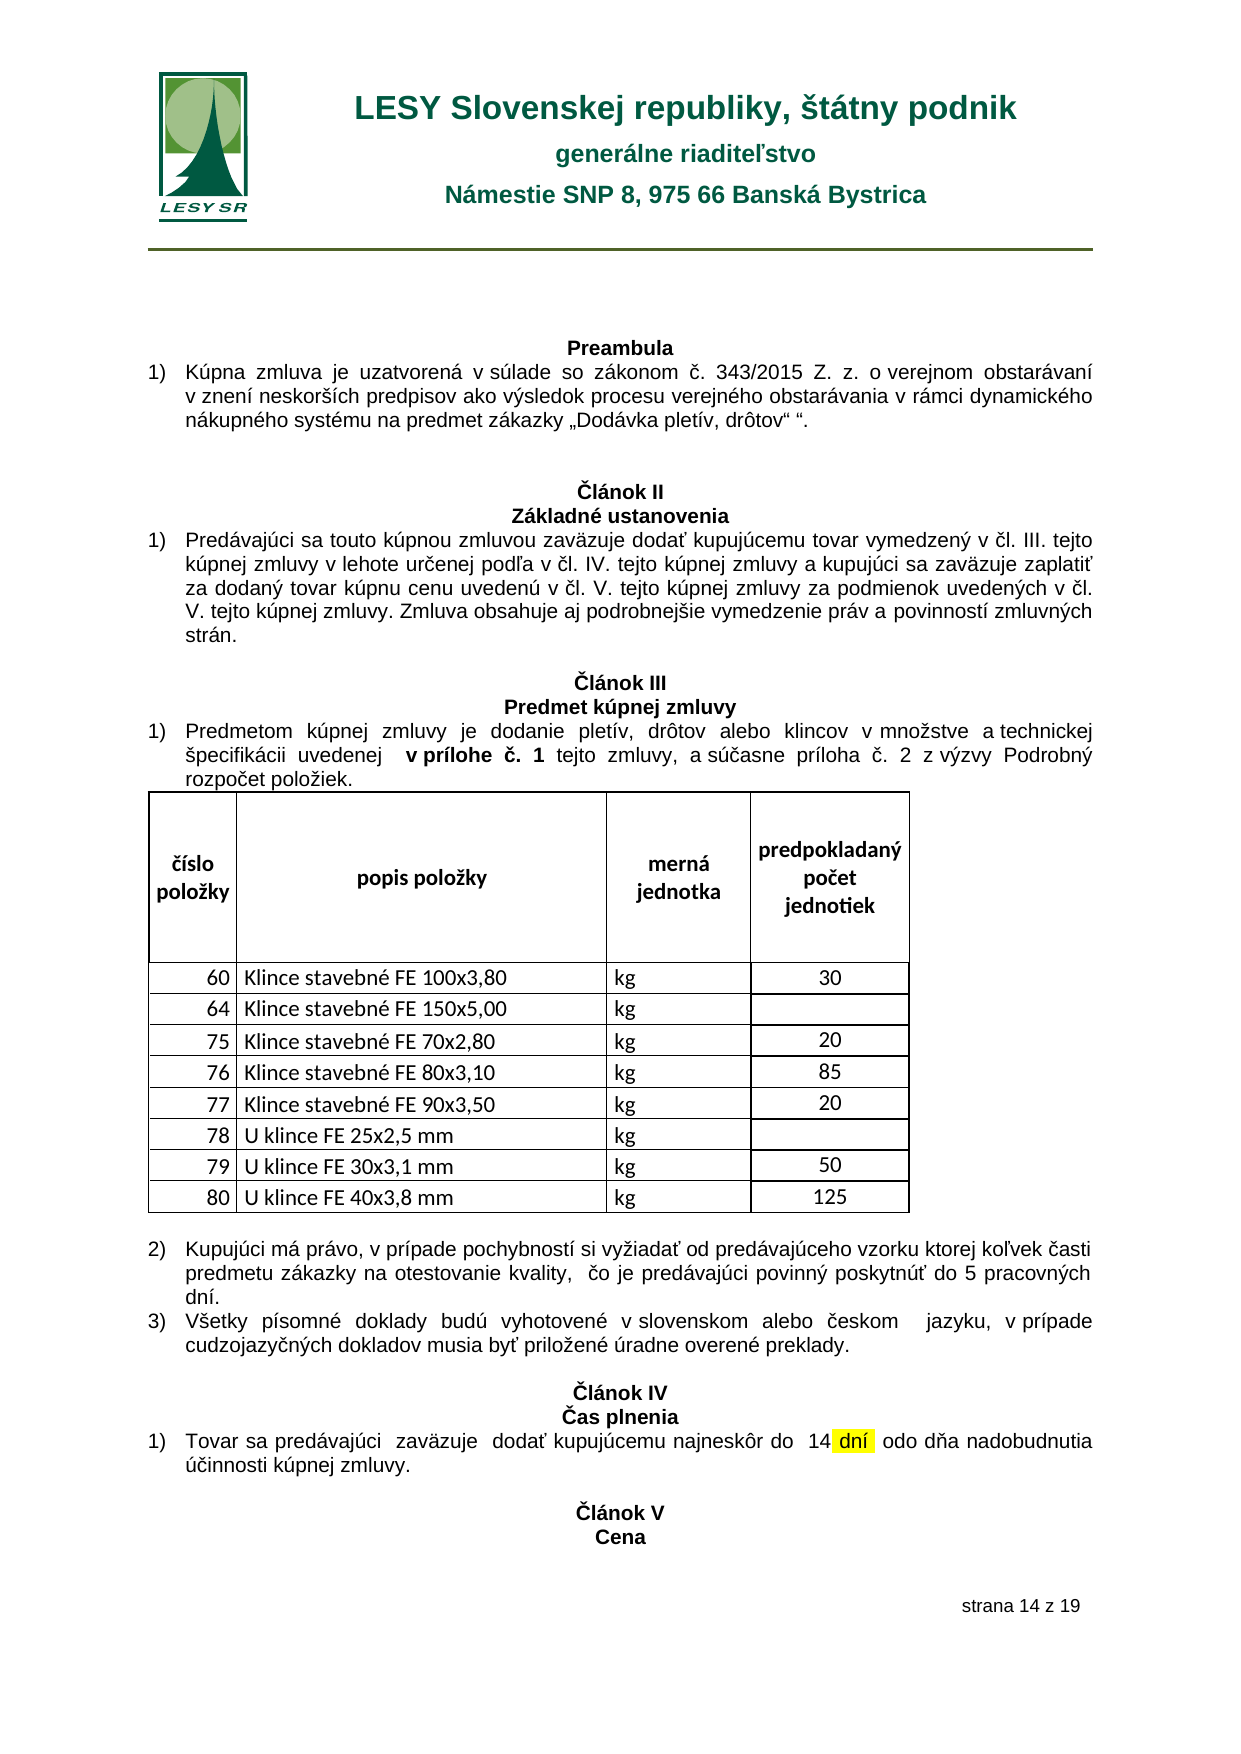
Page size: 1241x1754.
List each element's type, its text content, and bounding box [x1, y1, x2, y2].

text Predmet kúpnej zmluvy [148, 695, 1093, 719]
table_cell 76 [149, 1055, 236, 1087]
text Článok IV [148, 1381, 1093, 1405]
table_cell kg [607, 1025, 750, 1055]
table_cell Klince stavebné FE 100x3,80 [237, 963, 606, 993]
table_cell U klince FE 30x3,1 mm [237, 1150, 606, 1180]
table_header popis položky [237, 793, 606, 962]
table_cell 77 [149, 1087, 236, 1118]
table_cell 64 [149, 993, 236, 1024]
text Čas plnenia [148, 1405, 1093, 1429]
list Tovar sa predávajúci zaväzuje dodať kupujúcemu najneskôr do 14 dní odo dňa nadobudnutia účinnosti kúpnej zmluvy. [148, 1429, 1093, 1477]
table_cell 79 [149, 1149, 236, 1180]
table_cell kg [607, 1150, 750, 1180]
table_cell 20 [752, 1088, 908, 1118]
table_cell 125 [752, 1182, 908, 1212]
table_header číslo položky [150, 793, 236, 962]
table_cell Klince stavebné FE 70x2,80 [237, 1025, 606, 1055]
table_header predpokladaný počet jednotiek [751, 793, 909, 962]
text Článok V [148, 1501, 1093, 1524]
table_cell Klince stavebné FE 90x3,50 [237, 1088, 606, 1118]
table_cell 30 [752, 963, 908, 993]
list Kúpna zmluva je uzatvorená v súlade so zákonom č. 343/2015 Z. z. o verejnom obstarávaní v znení neskorších predpisov ako výsledok procesu verejného obstarávania v rámci dynamického nákupného systému na predmet zákazky „Dodávka pletív, drôtov“ “. [148, 360, 1093, 432]
table_cell 75 [149, 1024, 236, 1055]
table_cell 20 [752, 1026, 908, 1055]
list Predávajúci sa touto kúpnou zmluvou zaväzuje dodať kupujúcemu tovar vymedzený v čl. III. tejto kúpnej zmluvy v lehote určenej podľa v čl. IV. tejto kúpnej zmluvy a kupujúci sa zaväzuje zaplatiť za dodaný tovar kúpnu cenu uvedenú v čl. V. tejto kúpnej zmluvy za podmienok uvedených v čl. V. tejto kúpnej zmluvy. Zmluva obsahuje aj podrobnejšie vymedzenie práv a povinností zmluvných strán. [148, 527, 1093, 647]
table_cell 78 [149, 1118, 236, 1149]
list Predmetom kúpnej zmluvy je dodanie pletív, drôtov alebo klincov v množstve a technickej špecifikácii uvedenej v prílohe č. 1 tejto zmluvy, a súčasne príloha č. 2 z výzvy Podrobný rozpočet položiek. [148, 719, 1093, 791]
list Kupujúci má právo, v prípade pochybností si vyžiadať od predávajúceho vzorku ktorej koľvek časti predmetu zákazky na otestovanie kvality, čo je predávajúci povinný poskytnúť do 5 pracovných dní. [148, 1237, 1093, 1309]
text Článok III [148, 671, 1093, 695]
table_cell kg [607, 994, 750, 1024]
table_cell U klince FE 25x2,5 mm [237, 1119, 606, 1149]
table_cell 60 [149, 963, 236, 993]
table_cell kg [607, 1056, 750, 1087]
table_cell [752, 995, 908, 1024]
text Článok II [148, 479, 1093, 503]
table_cell kg [607, 1119, 750, 1149]
table_cell 85 [752, 1057, 908, 1087]
text Preambula [148, 336, 1093, 360]
table_cell [752, 1120, 908, 1149]
table_cell U klince FE 40x3,8 mm [237, 1181, 606, 1212]
table_cell Klince stavebné FE 150x5,00 [237, 994, 606, 1024]
table_cell kg [607, 1088, 750, 1118]
table_cell Klince stavebné FE 80x3,10 [237, 1056, 606, 1087]
table_cell kg [607, 963, 750, 993]
table_cell kg [607, 1181, 750, 1212]
text Základné ustanovenia [148, 503, 1093, 527]
list Všetky písomné doklady budú vyhotovené v slovenskom alebo českom jazyku, v prípade cudzojazyčných dokladov musia byť priložené úradne overené preklady. [148, 1309, 1093, 1357]
table_header merná jednotka [607, 793, 750, 962]
text Cena [148, 1524, 1093, 1548]
table_cell 50 [752, 1151, 908, 1180]
table_cell 80 [149, 1180, 236, 1212]
